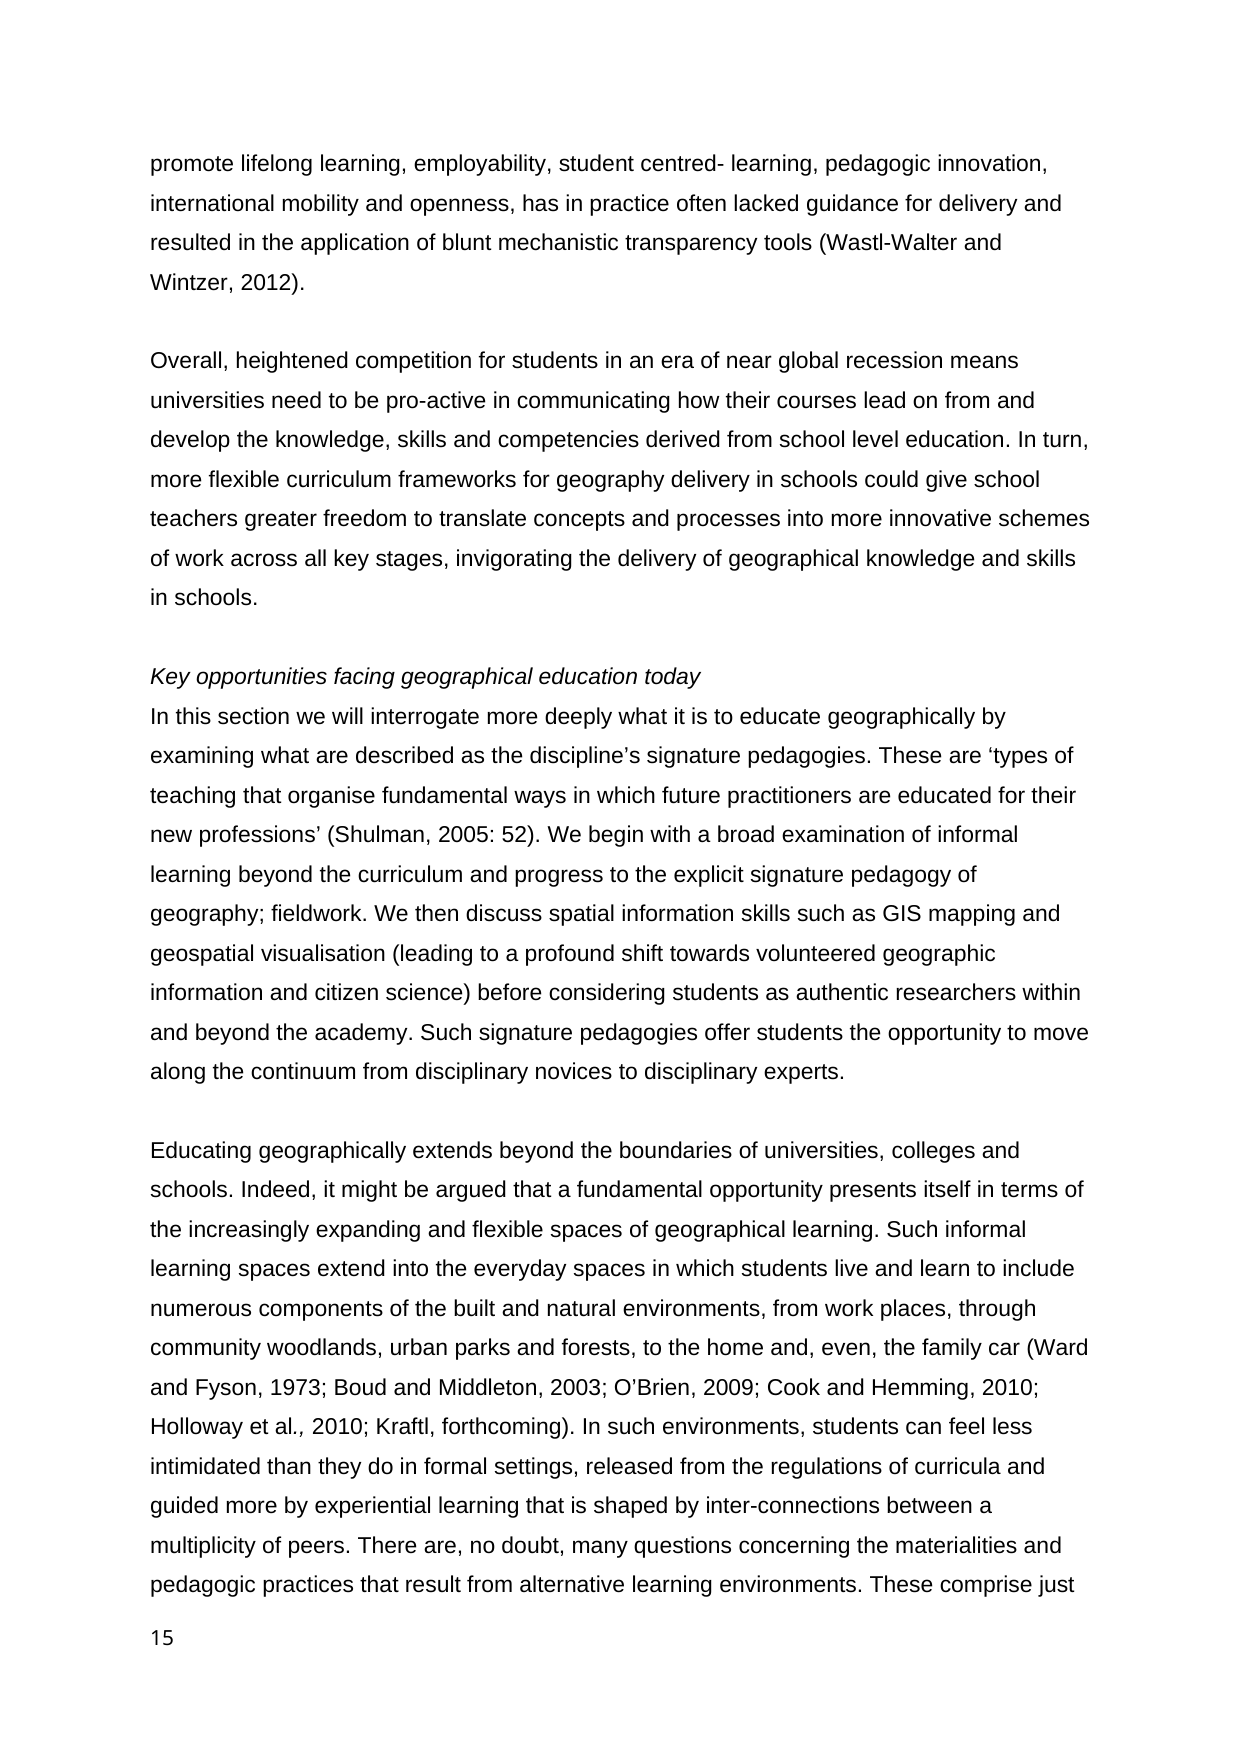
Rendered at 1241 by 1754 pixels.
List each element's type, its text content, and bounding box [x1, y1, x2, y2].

text Overall, heightened competition for students in an era of near global recession means universities need to be pro-active in communicating how their courses lead on from and develop the knowledge, skills and competencies derived from school level education. In turn, more flexible curriculum frameworks for geography delivery in schools could give school teachers greater freedom to translate concepts and processes into more innovative schemes of work across all key stages, invigorating the delivery of geographical knowledge and skills in schools. [150, 347, 1090, 611]
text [150, 1137, 1090, 1598]
text In this section we will interrogate more deeply what it is to educate geographically by examining what are described as the discipline’s signature pedagogies. These are ‘types of teaching that organise fundamental ways in which future practitioners are educated for their new professions’ (Shulman, 2005: 52). We begin with a broad examination of informal learning beyond the curriculum and progress to the explicit signature pedagogy of geography; fieldwork. We then discuss spatial information skills such as GIS mapping and geospatial visualisation (leading to a profound shift towards volunteered geographic information and citizen science) before considering students as authentic researchers within and beyond the academy. Such signature pedagogies offer students the opportunity to move along the continuum from disciplinary novices to disciplinary experts. [150, 703, 1090, 1084]
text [150, 150, 1090, 295]
text Key opportunities facing geographical education today [150, 663, 1090, 689]
